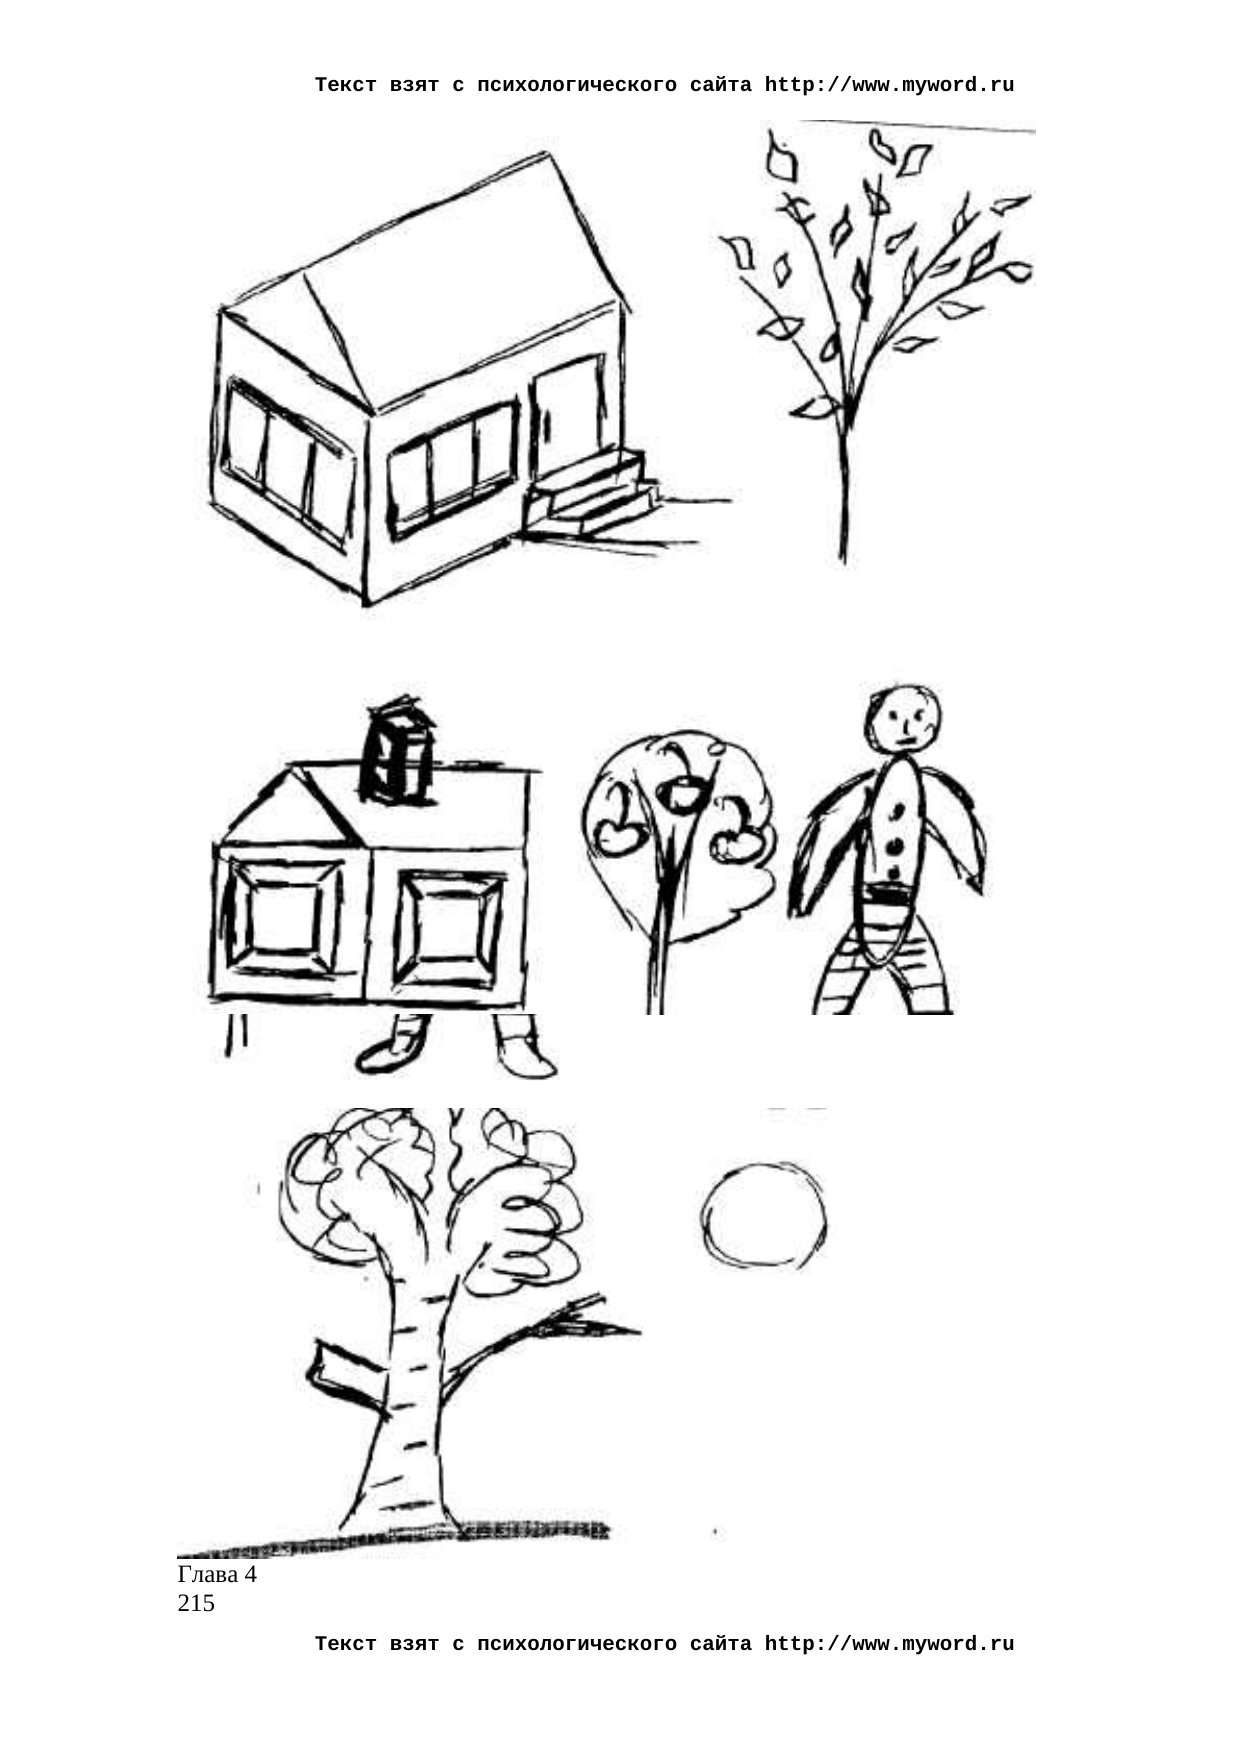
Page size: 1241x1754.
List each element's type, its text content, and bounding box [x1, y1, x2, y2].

picture [177, 120, 1036, 1559]
text 215 [177, 1588, 1152, 1616]
text Глава 4 [177, 1559, 1152, 1588]
